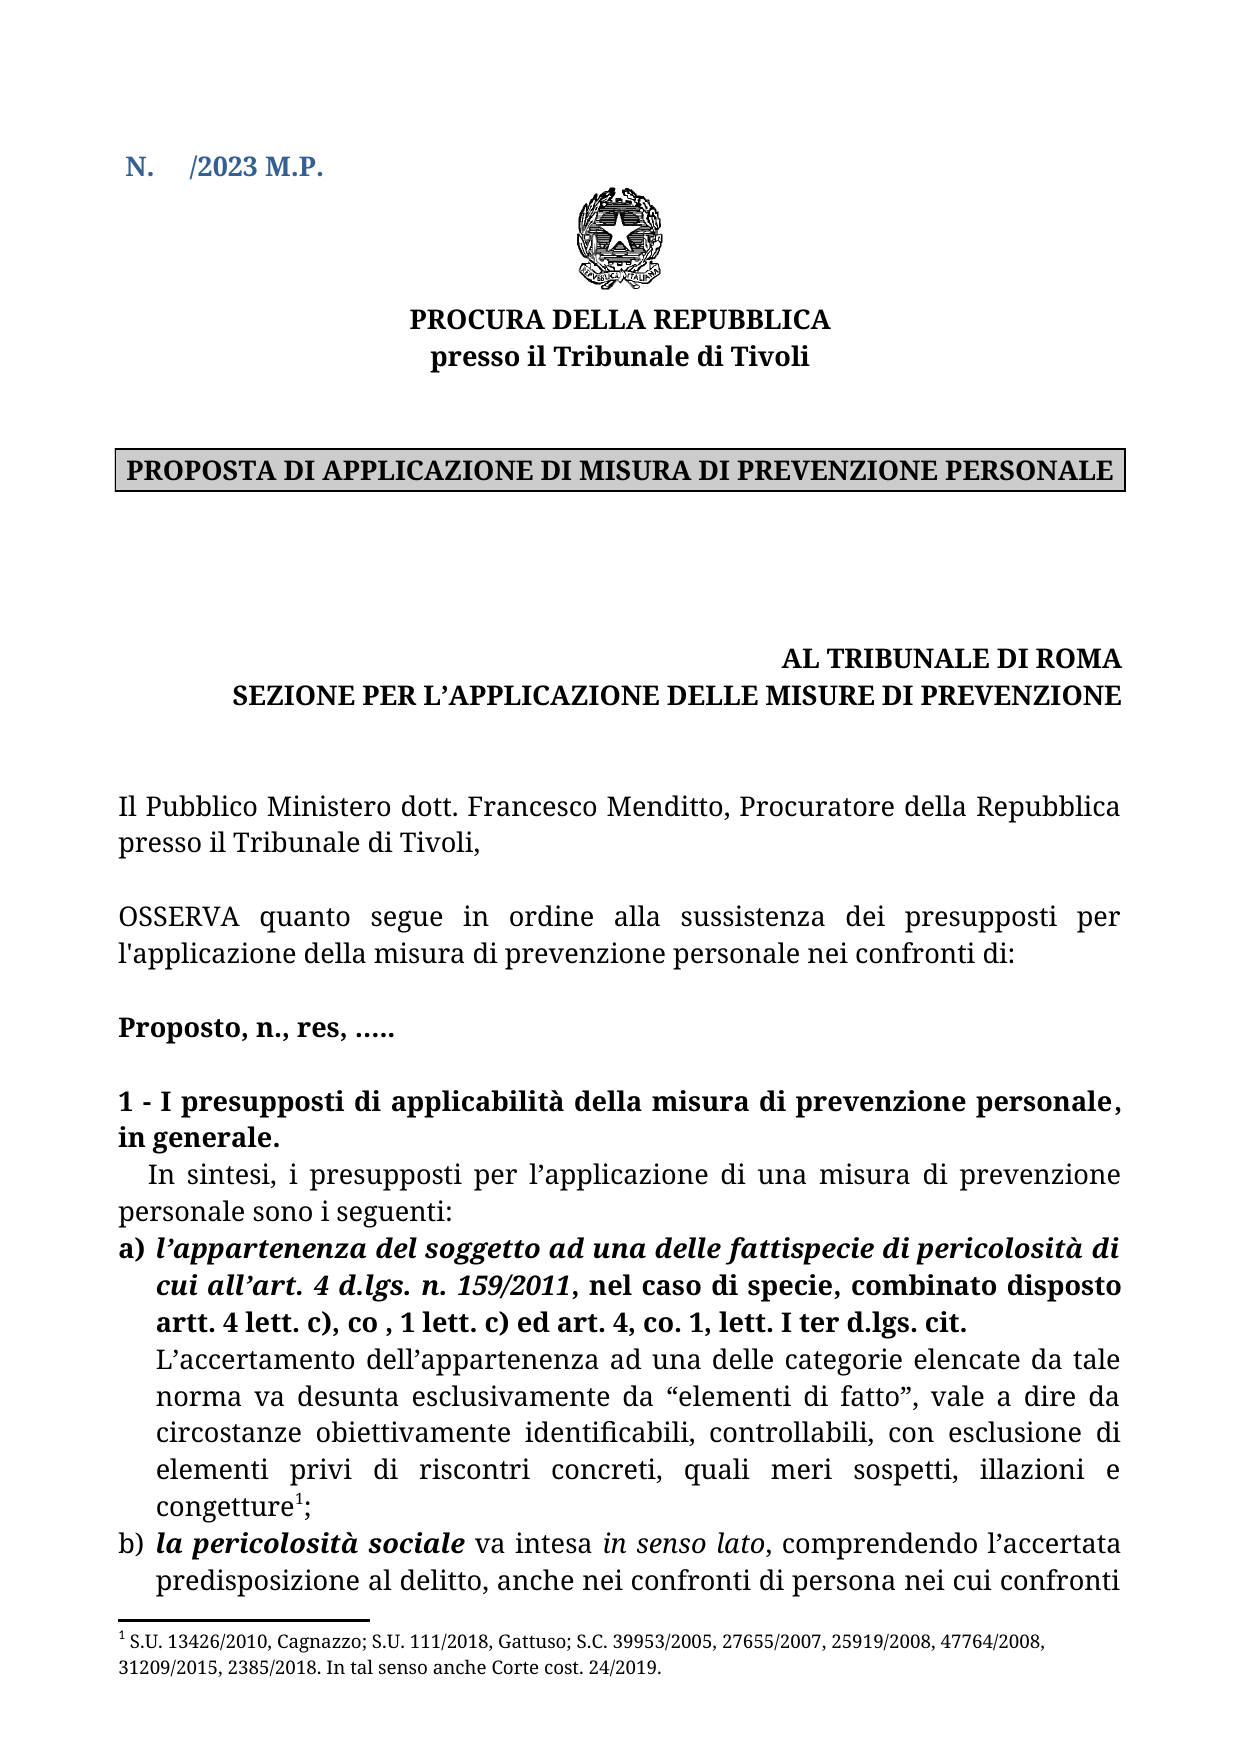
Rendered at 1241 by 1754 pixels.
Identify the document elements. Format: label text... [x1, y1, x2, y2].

text OSSERVA quanto segue in ordine alla sussistenza dei presupposti per l'applicazione della misura di prevenzione personale nei confronti di: [118, 898, 1122, 971]
text In sintesi, i presupposti per l’applicazione di una misura di prevenzione personale sono i seguenti: [118, 1156, 1122, 1229]
text SEZIONE PER L’APPLICAZIONE DELLE MISURE DI PREVENZIONE [118, 676, 1122, 713]
picture [573, 184, 667, 293]
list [118, 1524, 1122, 1598]
text Il Pubblico Ministero dott. Francesco Menditto, Procuratore della Repubblica presso il Tribunale di Tivoli, [118, 787, 1122, 861]
text Proposto, n., res, ….. [118, 1008, 1122, 1045]
list l’appartenenza del soggetto ad una delle fattispecie di pericolosità di cui all’art. 4 d.lgs. n. 159/2011, nel caso di specie, combinato disposto artt. 4 lett. c), co , 1 lett. c) ed art. 4, co. 1, lett. I ter d.lgs. cit. [118, 1229, 1122, 1340]
text 1 - I presupposti di applicabilità della misura di prevenzione personale, in generale. [118, 1082, 1122, 1156]
text AL TRIBUNALE DI ROMA [118, 639, 1122, 676]
text PROPOSTA DI APPLICAZIONE DI MISURA DI PREVENZIONE PERSONALE [116, 450, 1124, 490]
text presso il Tribunale di Tivoli [118, 337, 1122, 374]
subtitle N. /2023 M.P. [118, 148, 1122, 184]
text PROCURA DELLA REPUBBLICA [118, 300, 1122, 337]
text L’accertamento dell’appartenenza ad una delle categorie elencate da tale norma va desunta esclusivamente da “elementi di fatto”, vale a dire da circostanze obiettivamente identificabili, controllabili, con esclusione di elementi privi di riscontri concreti, quali meri sospetti, illazioni e congetture; [156, 1340, 1122, 1524]
